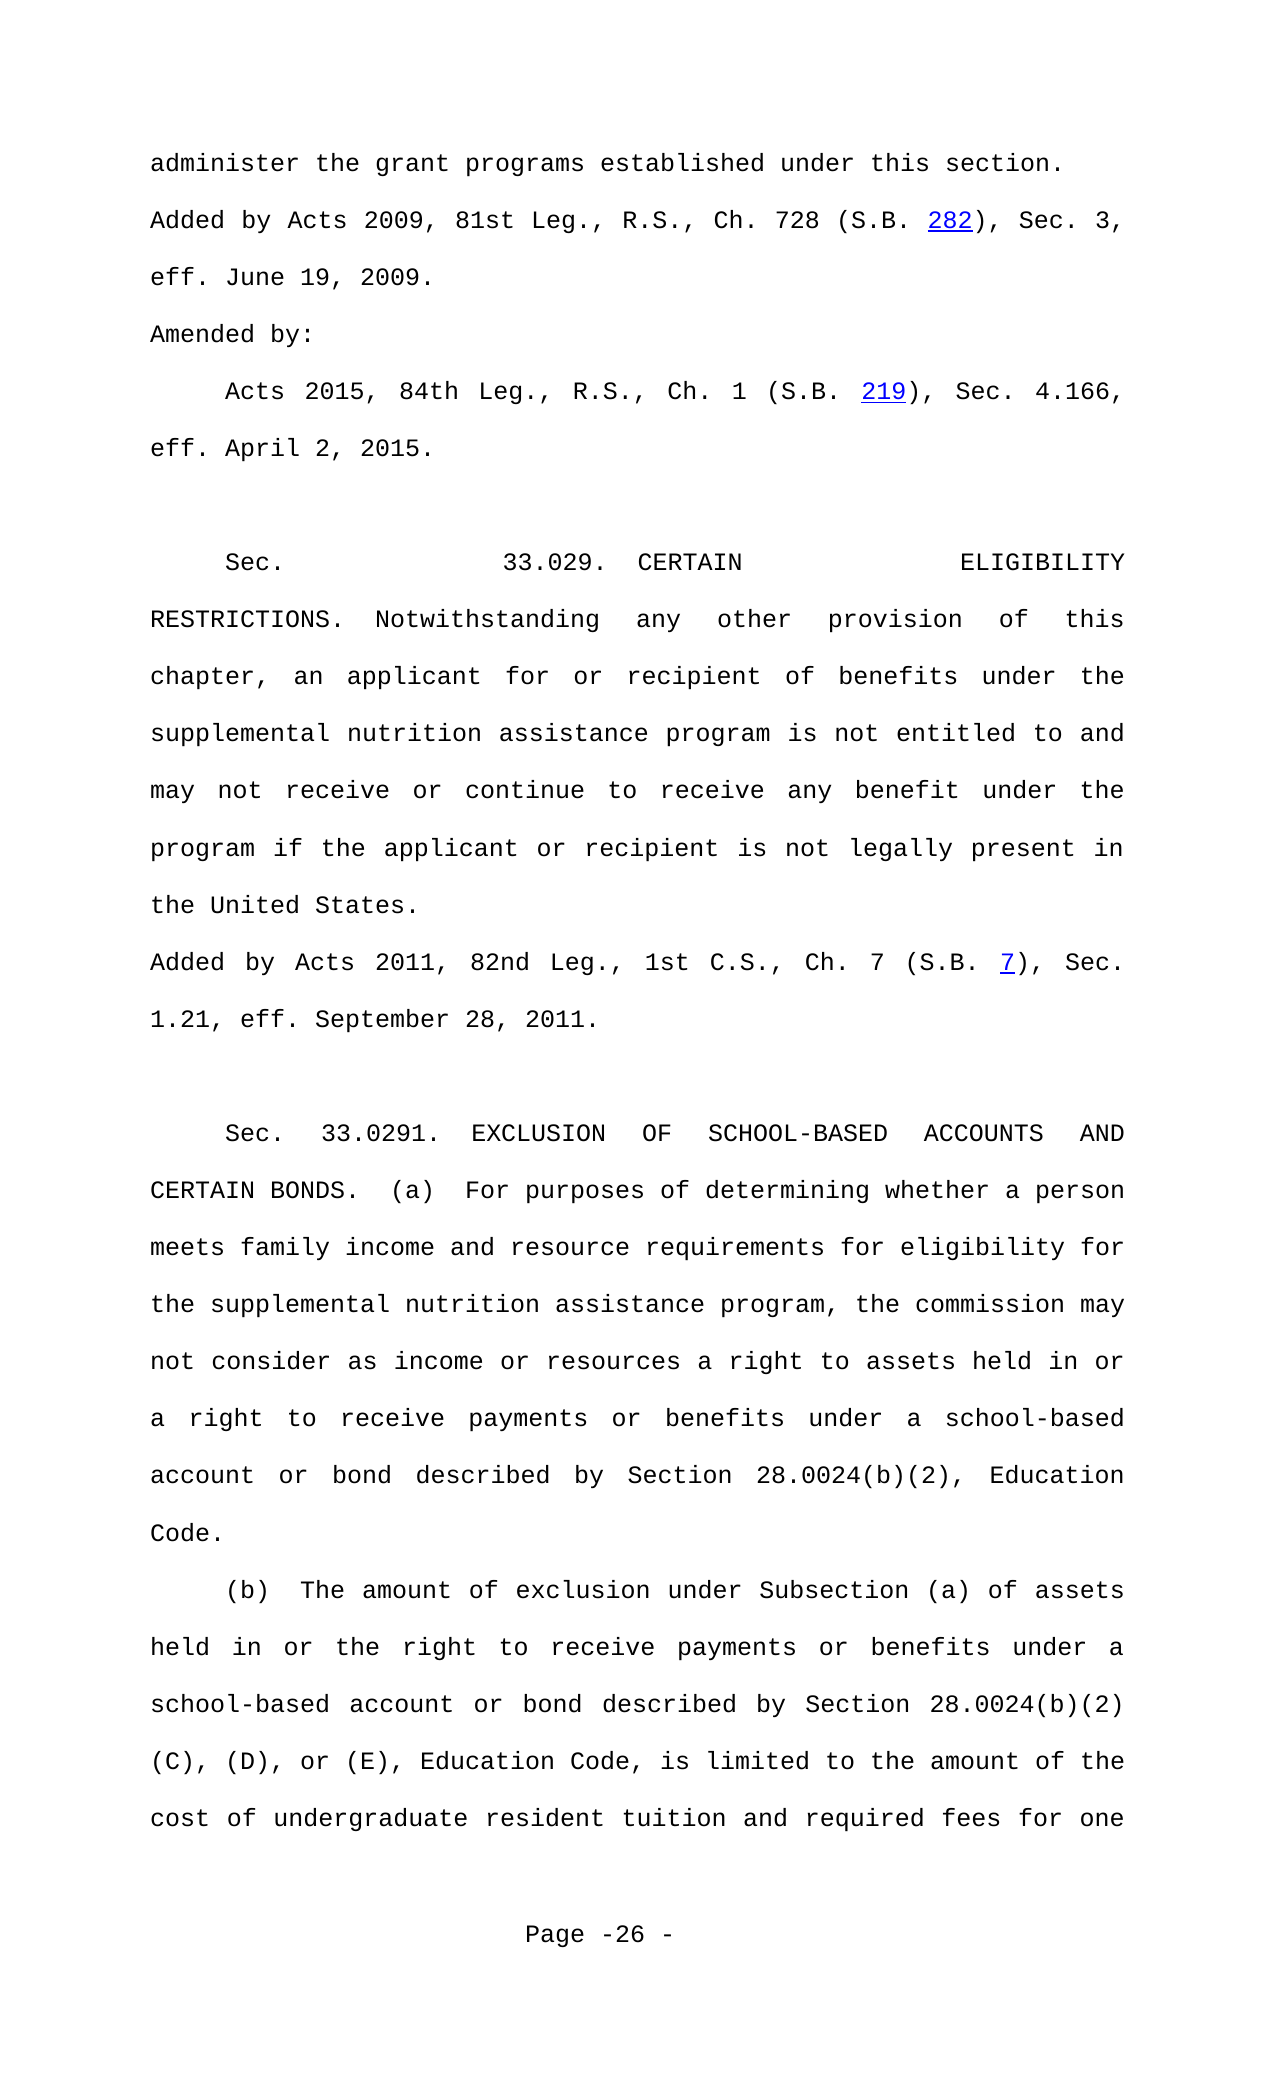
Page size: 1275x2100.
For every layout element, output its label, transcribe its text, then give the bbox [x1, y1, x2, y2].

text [150, 150, 1125, 178]
text Amended by: [150, 321, 1125, 350]
text Sec. 33.0291. EXCLUSION OF SCHOOL-BASED ACCOUNTS AND CERTAIN BONDS. (a) For purposes of determining whether a person meets family income and resource requirements for eligibility for the supplemental nutrition assistance program, the commission may not consider as income or resources a right to assets held in or a right to receive payments or benefits under a school-based account or bond described by Section 28.0024(b)(2), Education Code. [150, 1120, 1125, 1548]
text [150, 1577, 1125, 1834]
text Acts 2015, 84th Leg., R.S., Ch. 1 (S.B. 219), Sec. 4.166, eff. April 2, 2015. [150, 378, 1125, 464]
text Added by Acts 2011, 82nd Leg., 1st C.S., Ch. 7 (S.B. 7), Sec. 1.21, eff. September 28, 2011. [150, 949, 1125, 1035]
text Sec. 33.029. CERTAIN ELIGIBILITY RESTRICTIONS. Notwithstanding any other provision of this chapter, an applicant for or recipient of benefits under the supplemental nutrition assistance program is not entitled to and may not receive or continue to receive any benefit under the program if the applicant or recipient is not legally present in the United States. [150, 549, 1125, 921]
text Added by Acts 2009, 81st Leg., R.S., Ch. 728 (S.B. 282), Sec. 3, eff. June 19, 2009. [150, 207, 1125, 293]
